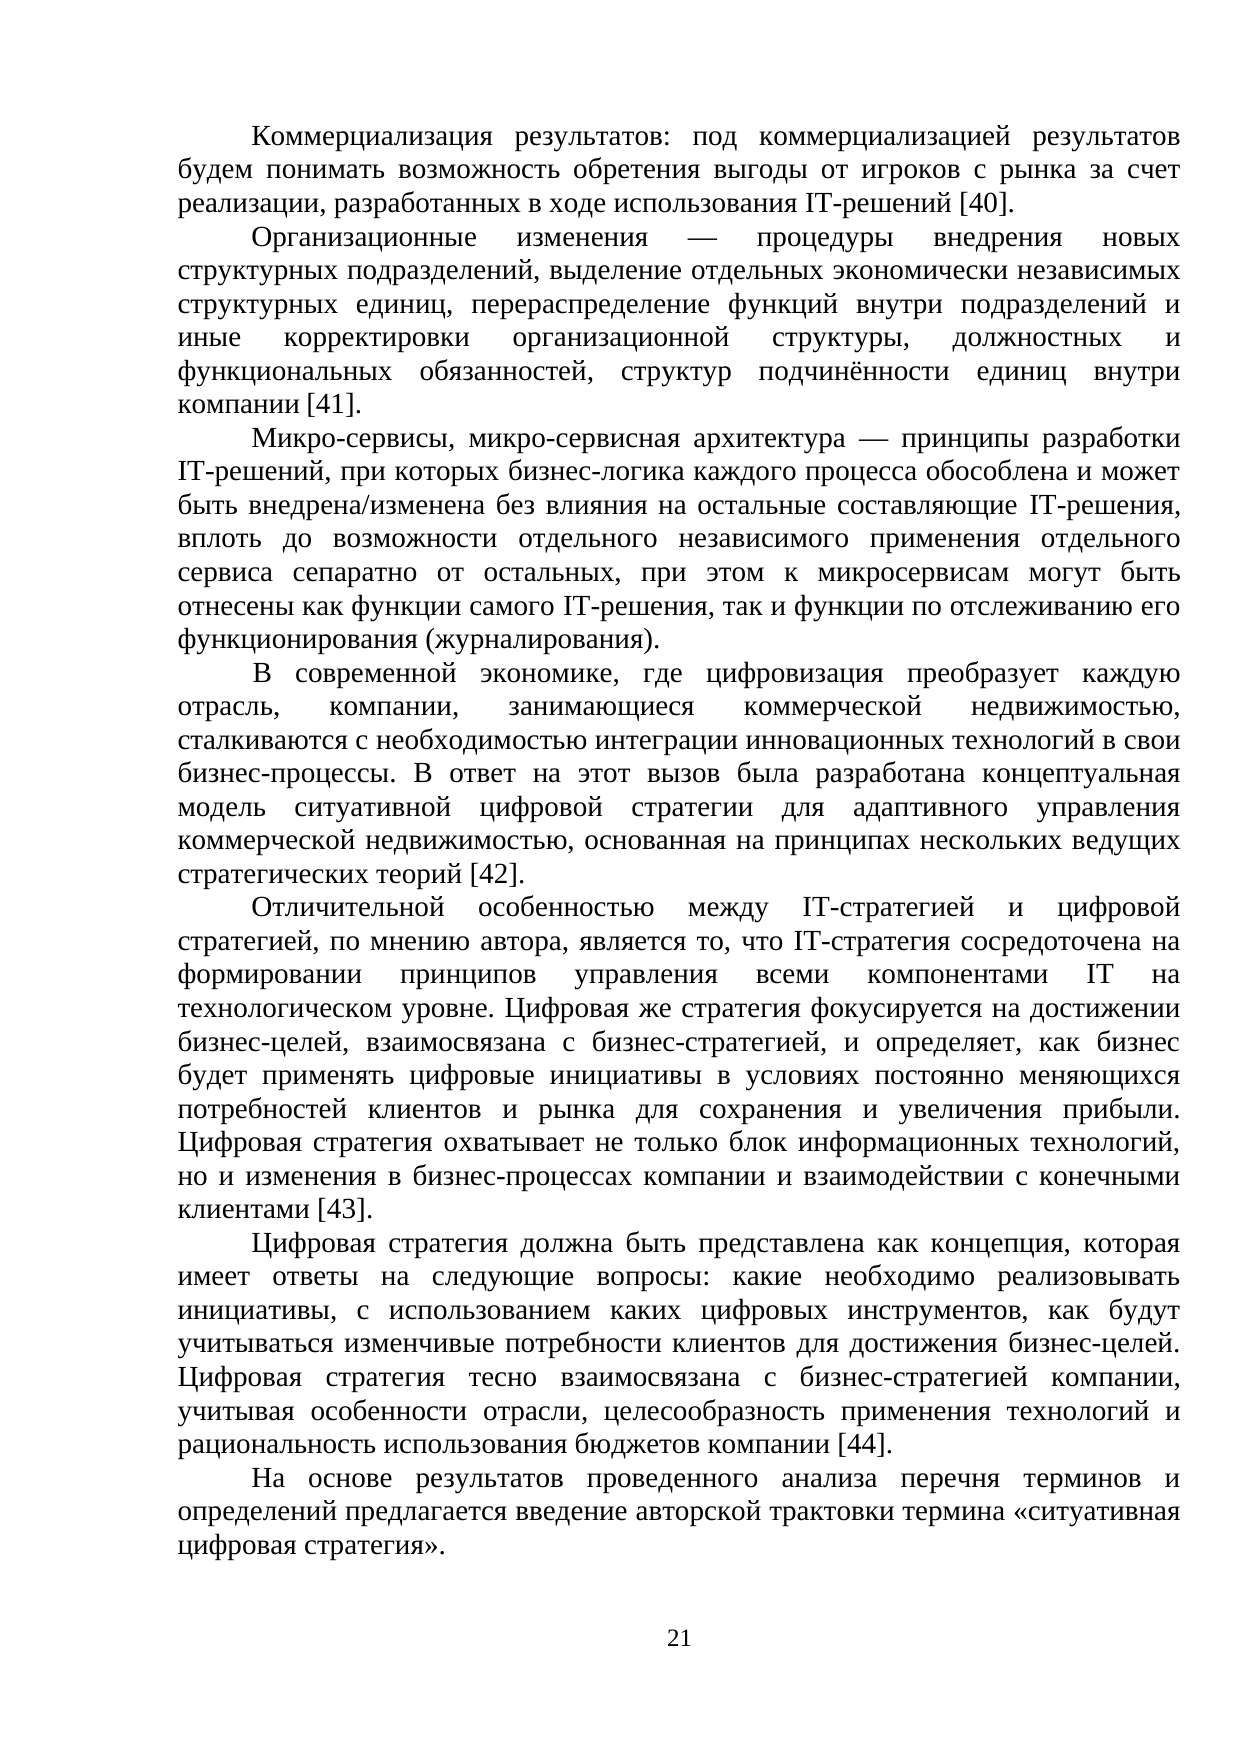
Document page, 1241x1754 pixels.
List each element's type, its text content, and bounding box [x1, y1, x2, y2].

text В современной экономике, где цифровизация преобразует каждую отрасль, компании, занимающиеся коммерческой недвижимостью, сталкиваются с необходимостью интеграции инновационных технологий в свои бизнес-процессы. В ответ на этот вызов была разработана концептуальная модель ситуативной цифровой стратегии для адаптивного управления коммерческой недвижимостью, основанная на принципах нескольких ведущих стратегических теорий [42]. [177, 655, 1181, 889]
text Отличительной особенностью между IT-стратегией и цифровой стратегией, по мнению автора, является то, что IT-стратегия сосредоточена на формировании принципов управления всеми компонентами IT на технологическом уровне. Цифровая же стратегия фокусируется на достижении бизнес-целей, взаимосвязана с бизнес-стратегией, и определяет, как бизнес будет применять цифровые инициативы в условиях постоянно меняющихся потребностей клиентов и рынка для сохранения и увеличения прибыли. Цифровая стратегия охватывает не только блок информационных технологий, но и изменения в бизнес-процессах компании и взаимодействии с конечными клиентами [43]. [177, 889, 1181, 1225]
text Коммерциализация результатов: под коммерциализацией результатов будем понимать возможность обретения выгоды от игроков с рынка за счет реализации, разработанных в ходе использования IT-решений [40]. [177, 118, 1181, 219]
text Микро-сервисы, микро-сервисная архитектура — принципы разработки IT-решений, при которых бизнес-логика каждого процесса обособлена и может быть внедрена/изменена без влияния на остальные составляющие IT-решения, вплоть до возможности отдельного независимого применения отдельного сервиса сепаратно от остальных, при этом к микросервисам могут быть отнесены как функции самого IT-решения, так и функции по отслеживанию его функционирования (журналирования). [177, 420, 1181, 655]
text Организационные изменения — процедуры внедрения новых структурных подразделений, выделение отдельных экономически независимых структурных единиц, перераспределение функций внутри подразделений и иные корректировки организационной структуры, должностных и функциональных обязанностей, структур подчинённости единиц внутри компании [41]. [177, 219, 1181, 420]
text Цифровая стратегия должна быть представлена как концепция, которая имеет ответы на следующие вопросы: какие необходимо реализовывать инициативы, с использованием каких цифровых инструментов, как будут учитываться изменчивые потребности клиентов для достижения бизнес-целей. Цифровая стратегия тесно взаимосвязана с бизнес-стратегией компании, учитывая особенности отрасли, целесообразность применения технологий и рациональность использования бюджетов компании [44]. [177, 1225, 1181, 1460]
text На основе результатов проведенного анализа перечня терминов и определений предлагается введение авторской трактовки термина «ситуативная цифровая стратегия». [177, 1460, 1181, 1560]
